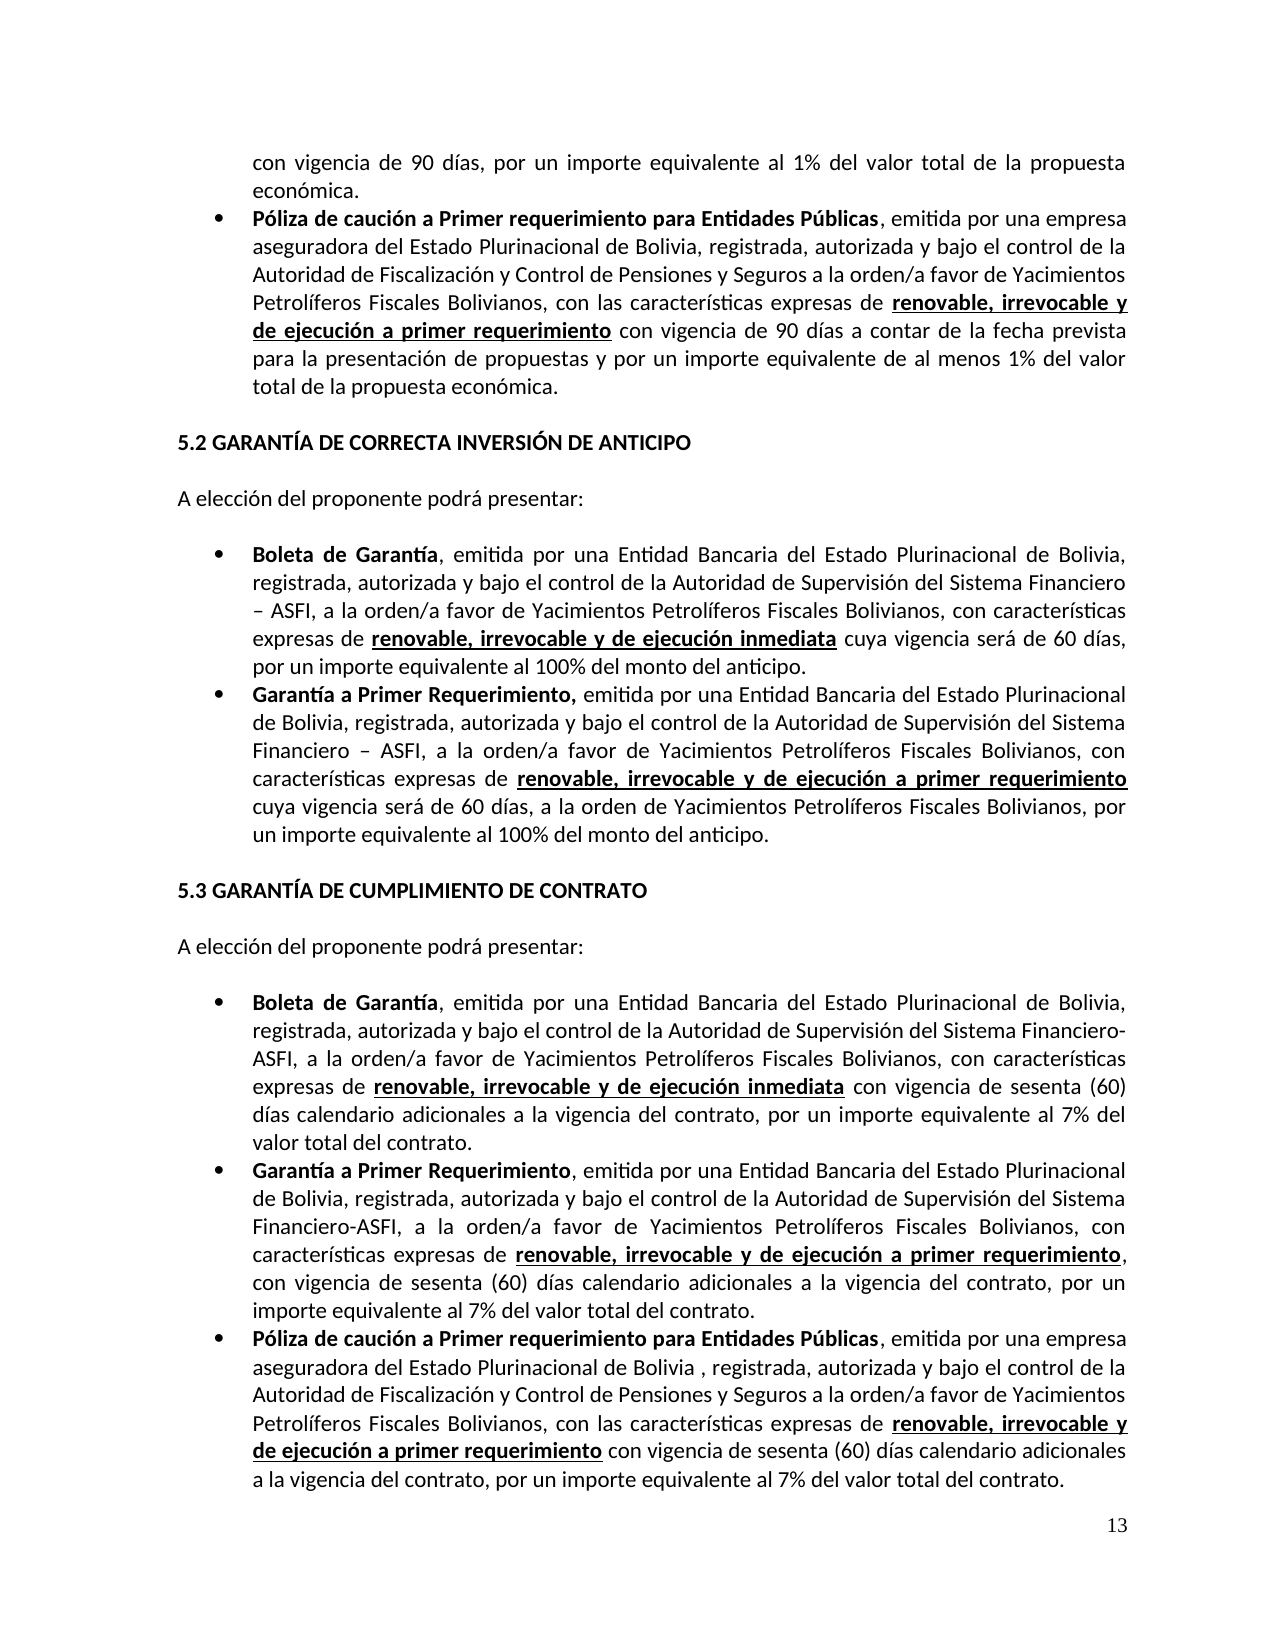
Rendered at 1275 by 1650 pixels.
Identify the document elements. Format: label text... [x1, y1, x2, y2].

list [215, 148, 1127, 204]
list Póliza de caución a Primer requerimiento para Entidades Públicas, emitida por una empresa aseguradora del Estado Plurinacional de Bolivia, registrada, autorizada y bajo el control de la Autoridad de Fiscalización y Control de Pensiones y Seguros a la orden/a favor de Yacimientos Petrolíferos Fiscales Bolivianos, con las características expresas de renovable, irrevocable y de ejecución a primer requerimiento con vigencia de 90 días a contar de la fecha prevista para la presentación de propuestas y por un importe equivalente de al menos 1% del valor total de la propuesta económica. [215, 204, 1127, 400]
list Garantía a Primer Requerimiento, emitida por una Entidad Bancaria del Estado Plurinacional de Bolivia, registrada, autorizada y bajo el control de la Autoridad de Supervisión del Sistema Financiero-ASFI, a la orden/a favor de Yacimientos Petrolíferos Fiscales Bolivianos, con características expresas de renovable, irrevocable y de ejecución a primer requerimiento, con vigencia de sesenta (60) días calendario adicionales a la vigencia del contrato, por un importe equivalente al 7% del valor total del contrato. [215, 1156, 1127, 1324]
list Boleta de Garantía, emitida por una Entidad Bancaria del Estado Plurinacional de Bolivia, registrada, autorizada y bajo el control de la Autoridad de Supervisión del Sistema Financiero-ASFI, a la orden/a favor de Yacimientos Petrolíferos Fiscales Bolivianos, con características expresas de renovable, irrevocable y de ejecución inmediata con vigencia de sesenta (60) días calendario adicionales a la vigencia del contrato, por un importe equivalente al 7% del valor total del contrato. [215, 988, 1127, 1156]
text 5.3 GARANTÍA DE CUMPLIMIENTO DE CONTRATO [177, 876, 1127, 904]
text 5.2 GARANTÍA DE CORRECTA INVERSIÓN DE ANTICIPO [177, 428, 1127, 456]
text A elección del proponente podrá presentar: [177, 484, 1127, 512]
text A elección del proponente podrá presentar: [177, 932, 1127, 960]
list Boleta de Garantía, emitida por una Entidad Bancaria del Estado Plurinacional de Bolivia, registrada, autorizada y bajo el control de la Autoridad de Supervisión del Sistema Financiero – ASFI, a la orden/a favor de Yacimientos Petrolíferos Fiscales Bolivianos, con características expresas de renovable, irrevocable y de ejecución inmediata cuya vigencia será de 60 días, por un importe equivalente al 100% del monto del anticipo. [215, 540, 1127, 680]
list Garantía a Primer Requerimiento, emitida por una Entidad Bancaria del Estado Plurinacional de Bolivia, registrada, autorizada y bajo el control de la Autoridad de Supervisión del Sistema Financiero – ASFI, a la orden/a favor de Yacimientos Petrolíferos Fiscales Bolivianos, con características expresas de renovable, irrevocable y de ejecución a primer requerimiento cuya vigencia será de 60 días, a la orden de Yacimientos Petrolíferos Fiscales Bolivianos, por un importe equivalente al 100% del monto del anticipo. [215, 680, 1127, 848]
list Póliza de caución a Primer requerimiento para Entidades Públicas, emitida por una empresa aseguradora del Estado Plurinacional de Bolivia , registrada, autorizada y bajo el control de la Autoridad de Fiscalización y Control de Pensiones y Seguros a la orden/a favor de Yacimientos Petrolíferos Fiscales Bolivianos, con las características expresas de renovable, irrevocable y de ejecución a primer requerimiento con vigencia de sesenta (60) días calendario adicionales a la vigencia del contrato, por un importe equivalente al 7% del valor total del contrato. [215, 1324, 1127, 1493]
